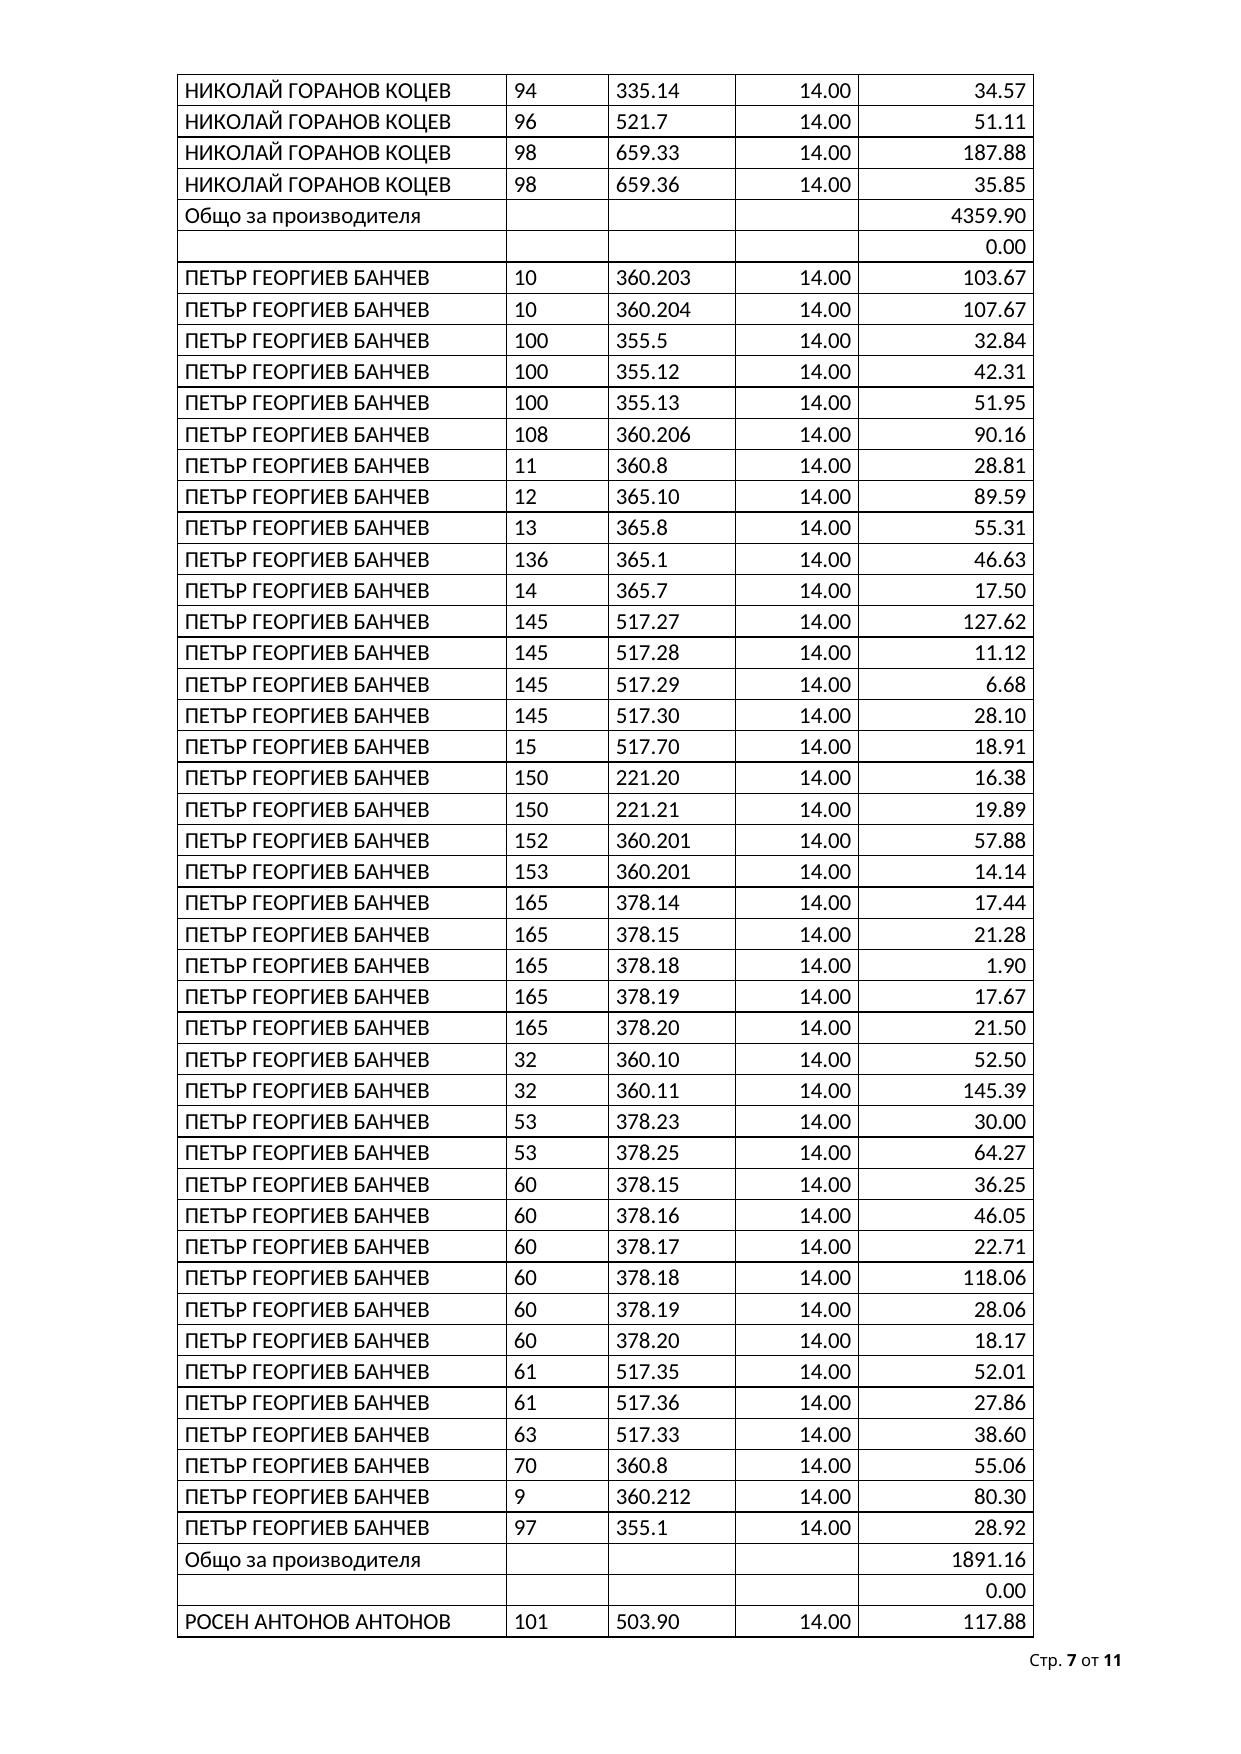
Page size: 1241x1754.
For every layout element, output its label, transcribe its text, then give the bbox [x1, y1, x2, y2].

table_cell 14.00 [736, 1513, 858, 1543]
table_cell ПЕТЪР ГЕОРГИЕВ БАНЧЕВ [178, 544, 506, 574]
table_cell 36.25 [859, 1169, 1033, 1199]
table_cell 27.86 [859, 1388, 1033, 1418]
table_cell 14.00 [736, 388, 858, 418]
table_cell 517.70 [609, 731, 735, 761]
table_cell 221.20 [609, 763, 735, 793]
table_cell 378.25 [609, 1138, 735, 1168]
table_cell 61 [507, 1356, 608, 1386]
table_cell 165 [507, 950, 608, 980]
table_cell 107.67 [859, 294, 1033, 324]
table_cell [178, 75, 506, 105]
table_cell ПЕТЪР ГЕОРГИЕВ БАНЧЕВ [178, 325, 506, 355]
table_cell 60 [507, 1231, 608, 1261]
table_cell 10 [507, 263, 608, 293]
table_cell 14.00 [736, 544, 858, 574]
table_cell 32.84 [859, 325, 1033, 355]
table_cell 22.71 [859, 1231, 1033, 1261]
table_cell [178, 231, 506, 261]
table_cell 14.00 [736, 263, 858, 293]
table_cell 360.201 [609, 856, 735, 886]
table_cell 165 [507, 1013, 608, 1043]
table_cell 52.50 [859, 1044, 1033, 1074]
table_cell 14.00 [736, 1388, 858, 1418]
table_cell 378.19 [609, 1294, 735, 1324]
table_cell 14.00 [736, 794, 858, 824]
table_cell ПЕТЪР ГЕОРГИЕВ БАНЧЕВ [178, 575, 506, 605]
table_cell 14.00 [736, 575, 858, 605]
table_cell 94 [507, 75, 608, 105]
table_cell 378.18 [609, 1263, 735, 1293]
table_cell ПЕТЪР ГЕОРГИЕВ БАНЧЕВ [178, 856, 506, 886]
table_cell 80.30 [859, 1481, 1033, 1511]
table_cell 98 [507, 138, 608, 168]
table_cell 14.00 [736, 731, 858, 761]
table_cell 100 [507, 356, 608, 386]
table_cell 14.00 [736, 638, 858, 668]
table_cell 355.1 [609, 1513, 735, 1543]
table_cell ПЕТЪР ГЕОРГИЕВ БАНЧЕВ [178, 1356, 506, 1386]
table_cell 14.00 [736, 325, 858, 355]
table_cell 355.5 [609, 325, 735, 355]
table_cell 14.00 [736, 1200, 858, 1230]
table_cell ПЕТЪР ГЕОРГИЕВ БАНЧЕВ [178, 950, 506, 980]
table_cell ПЕТЪР ГЕОРГИЕВ БАНЧЕВ [178, 388, 506, 418]
table_cell 365.8 [609, 513, 735, 543]
table_cell 517.28 [609, 638, 735, 668]
table_cell 0.00 [859, 231, 1033, 261]
table_cell 98 [507, 169, 608, 199]
table_cell 14.00 [736, 669, 858, 699]
table_cell 378.15 [609, 1169, 735, 1199]
table_cell ПЕТЪР ГЕОРГИЕВ БАНЧЕВ [178, 1200, 506, 1230]
table_cell 150 [507, 794, 608, 824]
table_cell ПЕТЪР ГЕОРГИЕВ БАНЧЕВ [178, 294, 506, 324]
table_cell 60 [507, 1294, 608, 1324]
table_cell 378.14 [609, 888, 735, 918]
table_cell 28.81 [859, 450, 1033, 480]
table_cell ПЕТЪР ГЕОРГИЕВ БАНЧЕВ [178, 919, 506, 949]
table_cell 21.28 [859, 919, 1033, 949]
table_cell 10 [507, 294, 608, 324]
table_cell 57.88 [859, 825, 1033, 855]
table_cell ПЕТЪР ГЕОРГИЕВ БАНЧЕВ [178, 1231, 506, 1261]
table_cell ПЕТЪР ГЕОРГИЕВ БАНЧЕВ [178, 1106, 506, 1136]
table_cell 51.11 [859, 106, 1033, 136]
table_cell ПЕТЪР ГЕОРГИЕВ БАНЧЕВ [178, 513, 506, 543]
table_cell [736, 1575, 858, 1605]
table_cell 60 [507, 1169, 608, 1199]
table_cell ПЕТЪР ГЕОРГИЕВ БАНЧЕВ [178, 1325, 506, 1355]
table_cell 517.30 [609, 700, 735, 730]
table_cell 14.00 [736, 888, 858, 918]
table_cell 153 [507, 856, 608, 886]
table_cell 165 [507, 919, 608, 949]
table_cell [178, 1575, 506, 1605]
table_cell 145 [507, 638, 608, 668]
table_cell 13 [507, 513, 608, 543]
table_cell [609, 231, 735, 261]
table_cell 53 [507, 1138, 608, 1168]
table_cell 64.27 [859, 1138, 1033, 1168]
table_cell 18.91 [859, 731, 1033, 761]
table_cell 165 [507, 888, 608, 918]
table_cell 60 [507, 1200, 608, 1230]
table_cell 14.00 [736, 606, 858, 636]
table_cell 145 [507, 700, 608, 730]
table_cell 14.00 [736, 450, 858, 480]
table_cell 659.36 [609, 169, 735, 199]
table_cell 55.06 [859, 1450, 1033, 1480]
table_cell 378.23 [609, 1106, 735, 1136]
table_cell ПЕТЪР ГЕОРГИЕВ БАНЧЕВ [178, 450, 506, 480]
table_cell 360.201 [609, 825, 735, 855]
table_cell ПЕТЪР ГЕОРГИЕВ БАНЧЕВ [178, 1419, 506, 1449]
table_cell ПЕТЪР ГЕОРГИЕВ БАНЧЕВ [178, 263, 506, 293]
table_cell 55.31 [859, 513, 1033, 543]
table_cell 355.12 [609, 356, 735, 386]
table_cell 60 [507, 1325, 608, 1355]
table_cell 360.8 [609, 1450, 735, 1480]
table_cell ПЕТЪР ГЕОРГИЕВ БАНЧЕВ [178, 1044, 506, 1074]
table_cell 14.00 [736, 856, 858, 886]
table_cell 38.60 [859, 1419, 1033, 1449]
table_cell 517.29 [609, 669, 735, 699]
table_cell 17.50 [859, 575, 1033, 605]
table_cell ПЕТЪР ГЕОРГИЕВ БАНЧЕВ [178, 888, 506, 918]
table_cell 659.33 [609, 138, 735, 168]
table_cell ПЕТЪР ГЕОРГИЕВ БАНЧЕВ [178, 1450, 506, 1480]
table_cell 378.19 [609, 981, 735, 1011]
table_cell 14.00 [736, 1481, 858, 1511]
table_cell 378.20 [609, 1325, 735, 1355]
table_cell 14.00 [736, 919, 858, 949]
table_cell 165 [507, 981, 608, 1011]
table_cell ПЕТЪР ГЕОРГИЕВ БАНЧЕВ [178, 1388, 506, 1418]
table_cell 17.44 [859, 888, 1033, 918]
table_cell 14.00 [736, 481, 858, 511]
table_cell 52.01 [859, 1356, 1033, 1386]
table_cell 360.204 [609, 294, 735, 324]
table_cell 14.00 [736, 1606, 858, 1636]
table_cell 1891.16 [859, 1544, 1033, 1574]
table_cell 14.00 [736, 1075, 858, 1105]
table_cell 378.17 [609, 1231, 735, 1261]
table_cell [736, 231, 858, 261]
table_cell 46.63 [859, 544, 1033, 574]
table_cell 517.36 [609, 1388, 735, 1418]
table_cell 4359.90 [859, 200, 1033, 230]
table_cell ПЕТЪР ГЕОРГИЕВ БАНЧЕВ [178, 1013, 506, 1043]
table_cell 14.00 [736, 1356, 858, 1386]
table_cell 335.14 [609, 75, 735, 105]
table_cell ПЕТЪР ГЕОРГИЕВ БАНЧЕВ [178, 981, 506, 1011]
table_cell 14.00 [736, 1294, 858, 1324]
table_cell [736, 200, 858, 230]
table_cell ПЕТЪР ГЕОРГИЕВ БАНЧЕВ [178, 763, 506, 793]
table_cell 365.10 [609, 481, 735, 511]
table_cell 14.00 [736, 825, 858, 855]
table_cell ПЕТЪР ГЕОРГИЕВ БАНЧЕВ [178, 825, 506, 855]
table_cell 14.00 [736, 356, 858, 386]
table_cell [178, 1606, 506, 1636]
table_cell 21.50 [859, 1013, 1033, 1043]
table_cell 15 [507, 731, 608, 761]
table_cell 360.11 [609, 1075, 735, 1105]
table_cell 101 [507, 1606, 608, 1636]
table_cell 14.00 [736, 950, 858, 980]
table_cell 14.00 [736, 1169, 858, 1199]
table_cell 100 [507, 388, 608, 418]
table_cell 16.38 [859, 763, 1033, 793]
table_cell [507, 1575, 608, 1605]
table_cell 14.00 [736, 106, 858, 136]
table_cell [736, 1544, 858, 1574]
table_cell 145 [507, 669, 608, 699]
table_cell 32 [507, 1075, 608, 1105]
table_cell 1.90 [859, 950, 1033, 980]
table_cell [609, 1544, 735, 1574]
table_cell ПЕТЪР ГЕОРГИЕВ БАНЧЕВ [178, 1263, 506, 1293]
table_cell 14.00 [736, 169, 858, 199]
table_cell ПЕТЪР ГЕОРГИЕВ БАНЧЕВ [178, 1075, 506, 1105]
table_cell 360.10 [609, 1044, 735, 1074]
table_cell 360.203 [609, 263, 735, 293]
table_cell 378.18 [609, 950, 735, 980]
table_cell 14.00 [736, 1450, 858, 1480]
table_cell НИКОЛАЙ ГОРАНОВ КОЦЕВ [178, 169, 506, 199]
table_cell 90.16 [859, 419, 1033, 449]
table_cell 34.57 [859, 75, 1033, 105]
table_cell ПЕТЪР ГЕОРГИЕВ БАНЧЕВ [178, 1169, 506, 1199]
table_cell 70 [507, 1450, 608, 1480]
table_cell 365.7 [609, 575, 735, 605]
table_cell ПЕТЪР ГЕОРГИЕВ БАНЧЕВ [178, 1138, 506, 1168]
table_cell 53 [507, 1106, 608, 1136]
table_cell ПЕТЪР ГЕОРГИЕВ БАНЧЕВ [178, 669, 506, 699]
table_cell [178, 138, 506, 168]
table_cell 14.00 [736, 1138, 858, 1168]
table_cell ПЕТЪР ГЕОРГИЕВ БАНЧЕВ [178, 700, 506, 730]
table_cell 14.00 [736, 1044, 858, 1074]
table_cell ПЕТЪР ГЕОРГИЕВ БАНЧЕВ [178, 419, 506, 449]
table_cell ПЕТЪР ГЕОРГИЕВ БАНЧЕВ [178, 606, 506, 636]
table_cell 30.00 [859, 1106, 1033, 1136]
table_cell 28.10 [859, 700, 1033, 730]
table_cell 378.15 [609, 919, 735, 949]
table_cell 187.88 [859, 138, 1033, 168]
table_cell 355.13 [609, 388, 735, 418]
table_cell 14.00 [736, 1263, 858, 1293]
table_cell ПЕТЪР ГЕОРГИЕВ БАНЧЕВ [178, 1513, 506, 1543]
table_cell 42.31 [859, 356, 1033, 386]
table_cell ПЕТЪР ГЕОРГИЕВ БАНЧЕВ [178, 1481, 506, 1511]
table_cell 108 [507, 419, 608, 449]
table_cell 360.206 [609, 419, 735, 449]
table_cell 14.00 [736, 138, 858, 168]
table_cell 103.67 [859, 263, 1033, 293]
table_cell 28.92 [859, 1513, 1033, 1543]
table_cell 14.00 [736, 419, 858, 449]
table_cell 0.00 [859, 1575, 1033, 1605]
table_cell 136 [507, 544, 608, 574]
table_cell 14.00 [736, 700, 858, 730]
table_cell 11 [507, 450, 608, 480]
table_cell 46.05 [859, 1200, 1033, 1230]
table_cell 517.33 [609, 1419, 735, 1449]
table_cell 51.95 [859, 388, 1033, 418]
table_cell 60 [507, 1263, 608, 1293]
table_cell ПЕТЪР ГЕОРГИЕВ БАНЧЕВ [178, 731, 506, 761]
table_cell 18.17 [859, 1325, 1033, 1355]
table_cell 365.1 [609, 544, 735, 574]
table_cell 378.16 [609, 1200, 735, 1230]
table_cell 14.00 [736, 294, 858, 324]
table_cell 14.00 [736, 763, 858, 793]
table_cell 521.7 [609, 106, 735, 136]
table_cell 221.21 [609, 794, 735, 824]
table_cell 100 [507, 325, 608, 355]
table_cell 35.85 [859, 169, 1033, 199]
table_cell 14.00 [736, 1106, 858, 1136]
table_cell Общо за производителя [178, 200, 506, 230]
table_cell 517.35 [609, 1356, 735, 1386]
table_cell 360.212 [609, 1481, 735, 1511]
table_cell [609, 1575, 735, 1605]
table_cell ПЕТЪР ГЕОРГИЕВ БАНЧЕВ [178, 638, 506, 668]
table_cell 517.27 [609, 606, 735, 636]
table_cell 32 [507, 1044, 608, 1074]
table_cell ПЕТЪР ГЕОРГИЕВ БАНЧЕВ [178, 356, 506, 386]
table_cell 14 [507, 575, 608, 605]
table_cell [507, 1544, 608, 1574]
table_cell 14.00 [736, 1231, 858, 1261]
table_cell 117.88 [859, 1606, 1033, 1636]
table_cell 96 [507, 106, 608, 136]
table_cell 14.00 [736, 513, 858, 543]
table_cell 6.68 [859, 669, 1033, 699]
table_cell 360.8 [609, 450, 735, 480]
table_cell [609, 200, 735, 230]
table_cell 145.39 [859, 1075, 1033, 1105]
table_cell 145 [507, 606, 608, 636]
table_cell 150 [507, 763, 608, 793]
table_cell 503.90 [609, 1606, 735, 1636]
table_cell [178, 106, 506, 136]
table_cell 19.89 [859, 794, 1033, 824]
table_cell 61 [507, 1388, 608, 1418]
table_cell 63 [507, 1419, 608, 1449]
table_cell 97 [507, 1513, 608, 1543]
table_cell 14.00 [736, 75, 858, 105]
table_cell ПЕТЪР ГЕОРГИЕВ БАНЧЕВ [178, 794, 506, 824]
table_cell 17.67 [859, 981, 1033, 1011]
table_cell 28.06 [859, 1294, 1033, 1324]
table_cell 11.12 [859, 638, 1033, 668]
table_cell ПЕТЪР ГЕОРГИЕВ БАНЧЕВ [178, 1294, 506, 1324]
table_cell 14.00 [736, 1419, 858, 1449]
table_cell 14.00 [736, 1013, 858, 1043]
table_cell 152 [507, 825, 608, 855]
table_cell Общо за производителя [178, 1544, 506, 1574]
table_cell 14.00 [736, 1325, 858, 1355]
table_cell 378.20 [609, 1013, 735, 1043]
table_cell 89.59 [859, 481, 1033, 511]
table_cell 118.06 [859, 1263, 1033, 1293]
table_cell 127.62 [859, 606, 1033, 636]
table_cell ПЕТЪР ГЕОРГИЕВ БАНЧЕВ [178, 481, 506, 511]
table_cell 14.00 [736, 981, 858, 1011]
table_cell [507, 231, 608, 261]
table_cell 14.14 [859, 856, 1033, 886]
table_cell 9 [507, 1481, 608, 1511]
table_cell 12 [507, 481, 608, 511]
table_cell [507, 200, 608, 230]
